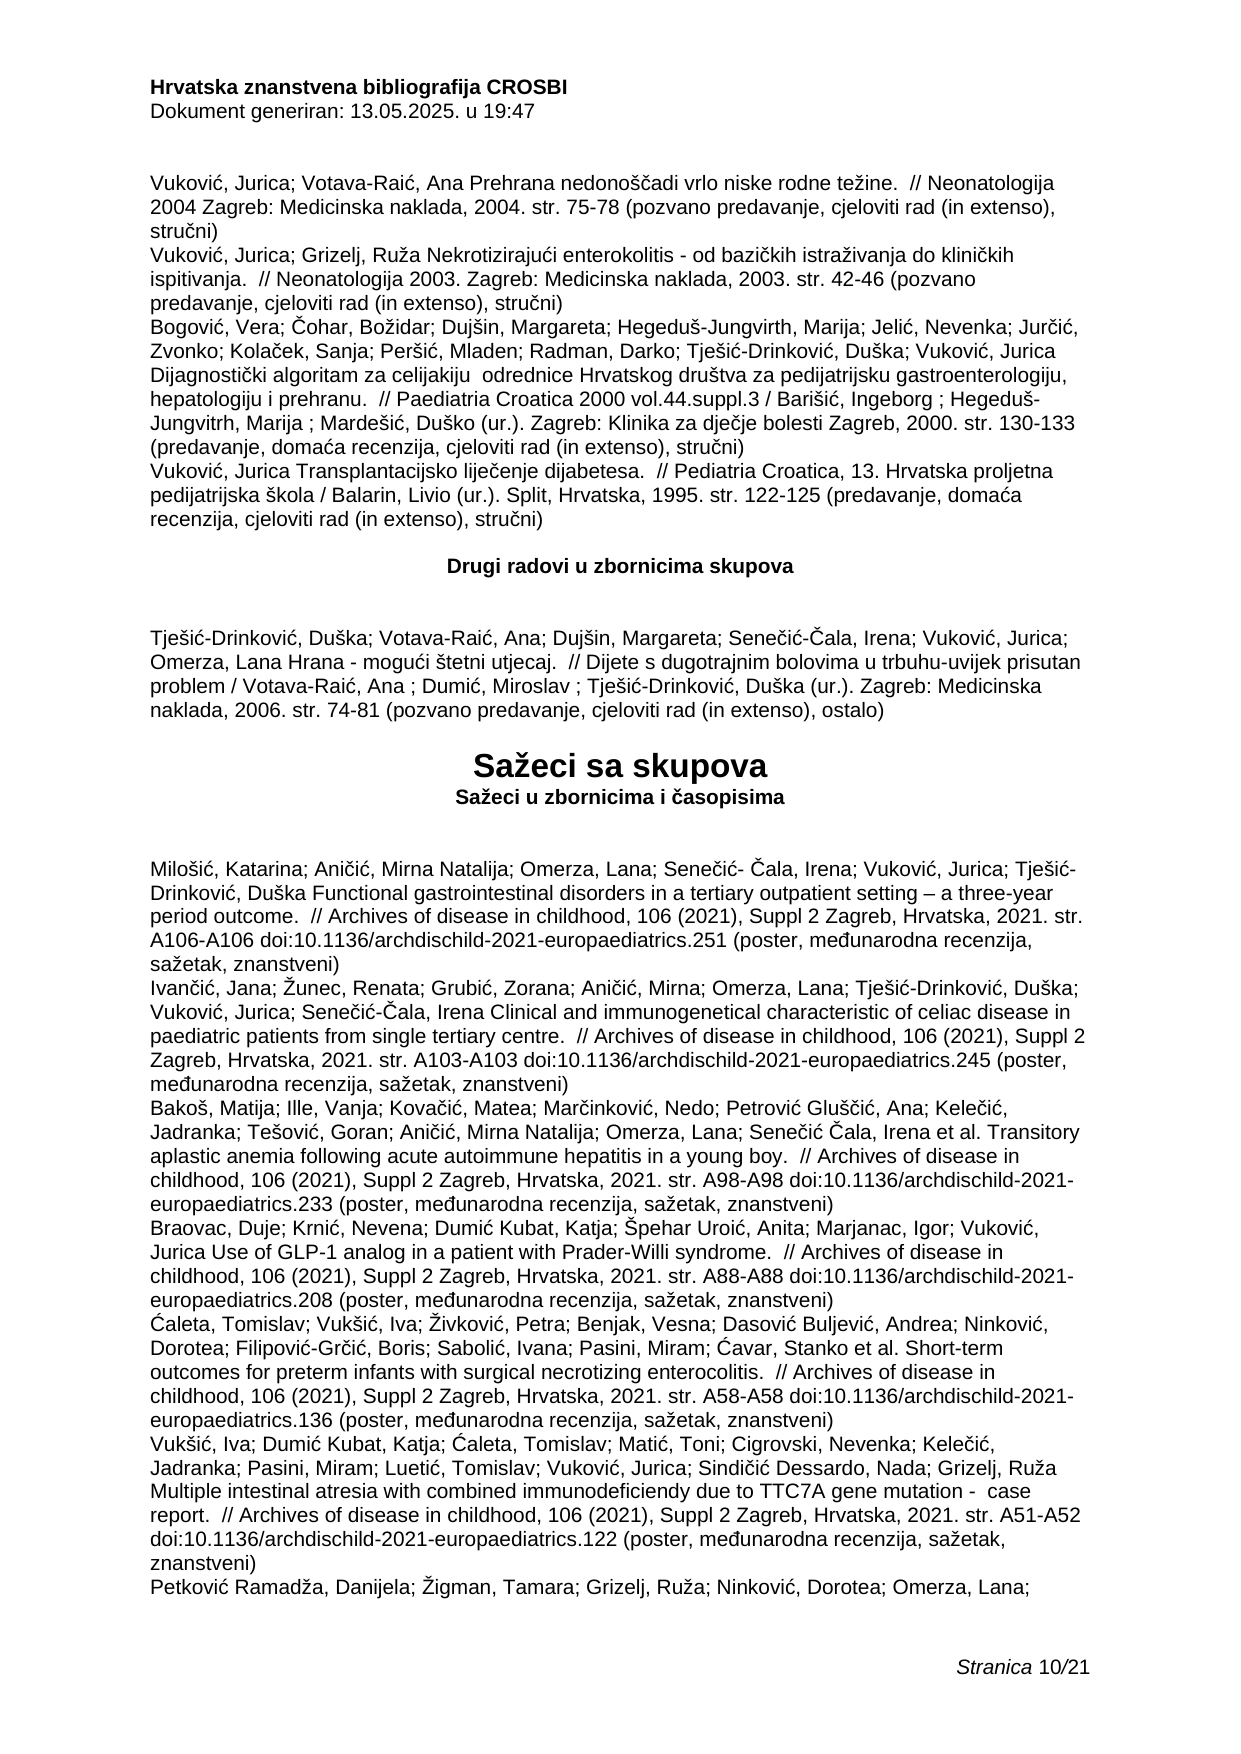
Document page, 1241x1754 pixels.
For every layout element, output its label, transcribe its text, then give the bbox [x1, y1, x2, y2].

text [150, 1575, 1090, 1599]
text Ivančić, Jana; Žunec, Renata; Grubić, Zorana; Aničić, Mirna; Omerza, Lana; Tješić-Drinković, Duška; Vuković, Jurica; Senečić-Čala, Irena [150, 976, 1090, 1096]
subtitle Drugi radovi u zbornicima skupova [150, 554, 1090, 578]
text Vuković, Jurica; Votava-Raić, Ana [150, 171, 1090, 243]
text Bakoš, Matija; Ille, Vanja; Kovačić, Matea; Marčinković, Nedo; Petrović Gluščić, Ana; Kelečić, Jadranka; Tešović, Goran; Aničić, Mirna Natalija; Omerza, Lana; Senečić Čala, Irena et al. [150, 1096, 1090, 1216]
text Vukšić, Iva; Dumić Kubat, Katja; Ćaleta, Tomislav; Matić, Toni; Cigrovski, Nevenka; Kelečić, Jadranka; Pasini, Miram; Luetić, Tomislav; Vuković, Jurica; Sindičić Dessardo, Nada; Grizelj, Ruža [150, 1431, 1090, 1575]
text Vuković, Jurica; Grizelj, Ruža [150, 243, 1090, 315]
text Bogović, Vera; Čohar, Božidar; Dujšin, Margareta; Hegeduš-Jungvirth, Marija; Jelić, Nevenka; Jurčić, Zvonko; Kolaček, Sanja; Peršić, Mladen; Radman, Darko; Tješić-Drinković, Duška; Vuković, Jurica [150, 315, 1090, 458]
text Milošić, Katarina; Aničić, Mirna Natalija; Omerza, Lana; Senečić- Čala, Irena; Vuković, Jurica; Tješić-Drinković, Duška [150, 856, 1090, 976]
text Ćaleta, Tomislav; Vukšić, Iva; Živković, Petra; Benjak, Vesna; Dasović Buljević, Andrea; Ninković, Dorotea; Filipović-Grčić, Boris; Sabolić, Ivana; Pasini, Miram; Ćavar, Stanko et al. [150, 1312, 1090, 1431]
text Tješić-Drinković, Duška; Votava-Raić, Ana; Dujšin, Margareta; Senečić-Čala, Irena; Vuković, Jurica; Omerza, Lana [150, 626, 1090, 722]
text Braovac, Duje; Krnić, Nevena; Dumić Kubat, Katja; Špehar Uroić, Anita; Marjanac, Igor; Vuković, Jurica [150, 1216, 1090, 1312]
subtitle Sažeci u zbornicima i časopisima [150, 784, 1090, 808]
subtitle Sažeci sa skupova [150, 746, 1090, 784]
text Vuković, Jurica [150, 458, 1090, 530]
